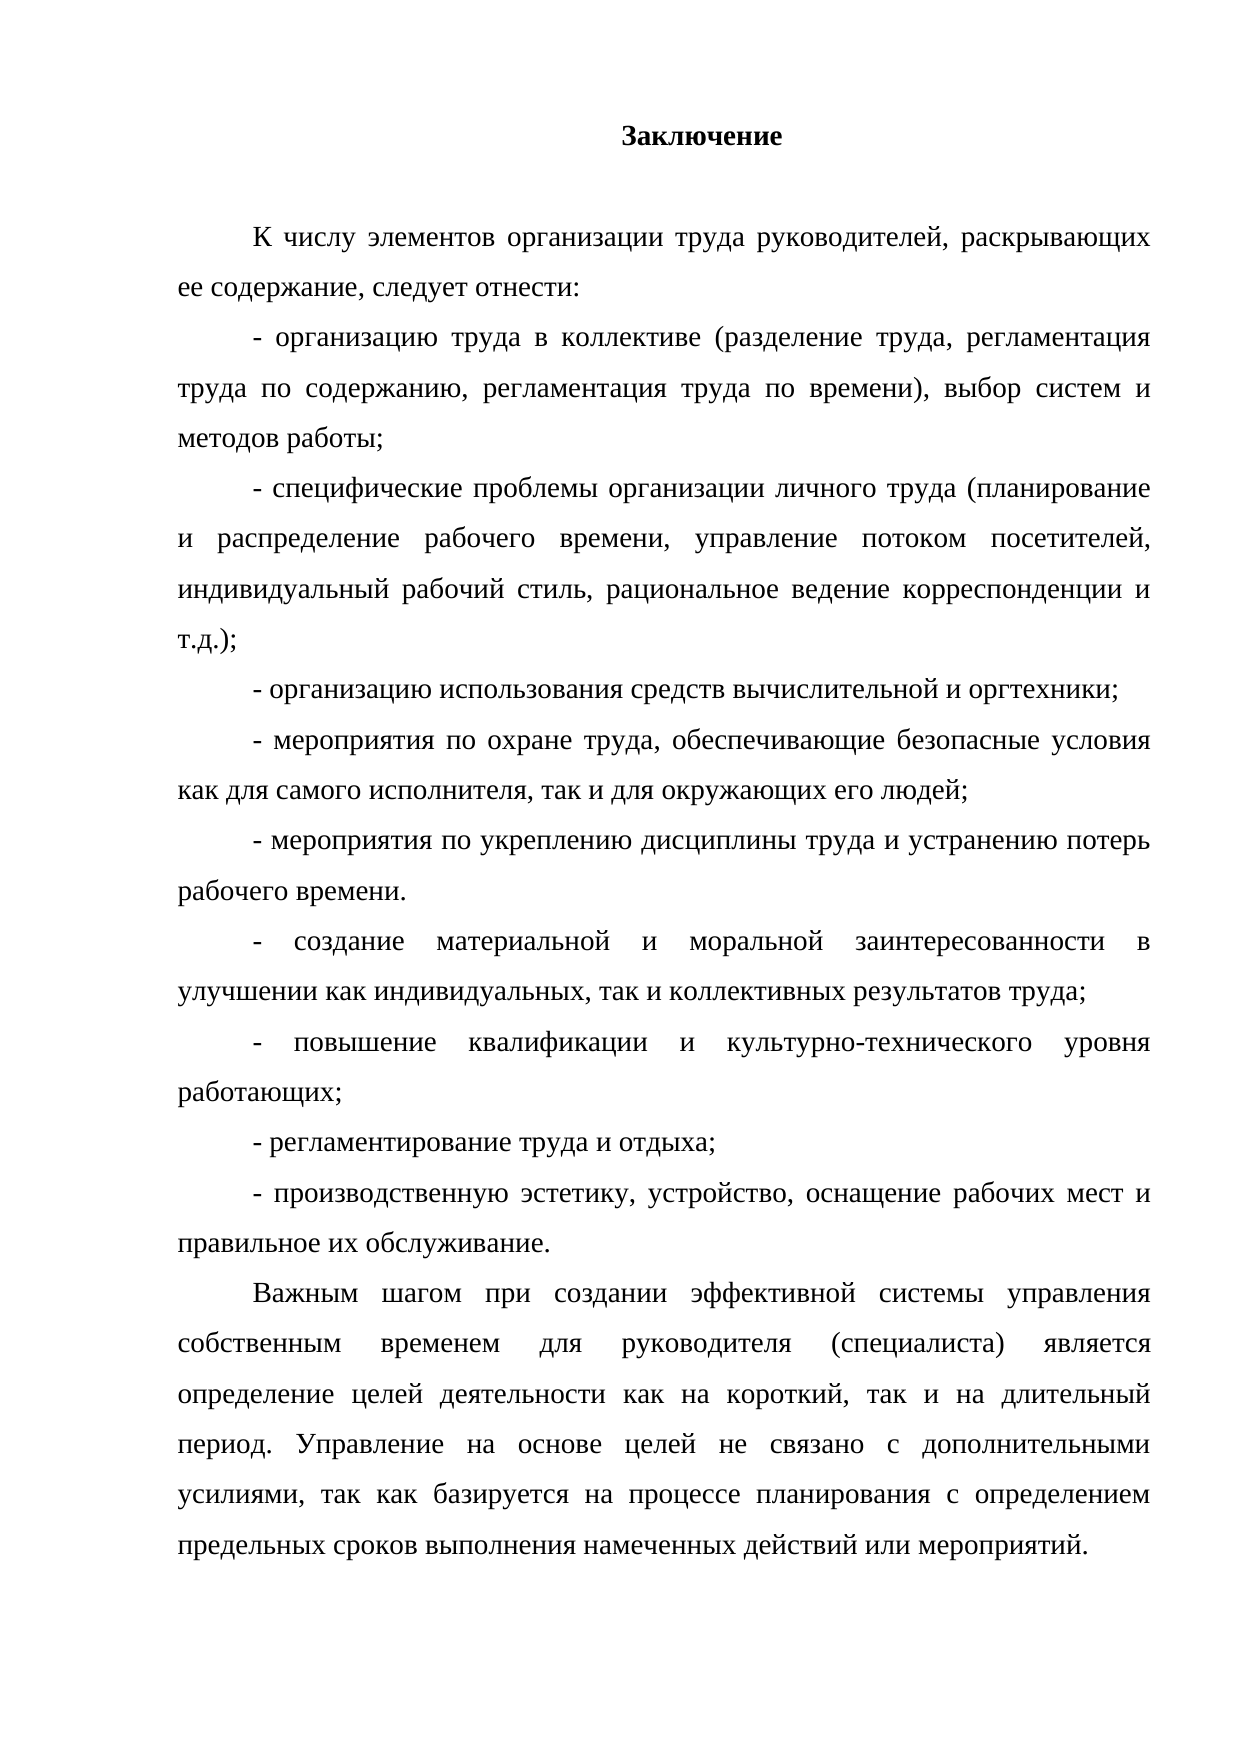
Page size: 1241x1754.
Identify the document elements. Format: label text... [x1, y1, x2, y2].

text К числу элементов организации труда руководителей, раскрывающих ее содержание, следует отнести: [177, 219, 1152, 303]
text - создание материальной и моральной заинтересованности в улучшении как индивидуальных, так и коллективных результатов труда; [177, 923, 1152, 1007]
text Важным шагом при создании эффективной системы управления собственным временем для руководителя (специалиста) является определение целей деятельности как на короткий, так и на длительный период. Управление на основе целей не связано с дополнительными усилиями, так как базируется на процессе планирования с определением предельных сроков выполнения намеченных действий или мероприятий. [177, 1275, 1152, 1560]
text - регламентирование труда и отдыха; [177, 1124, 1152, 1158]
text - мероприятия по укреплению дисциплины труда и устранению потерь рабочего времени. [177, 822, 1152, 906]
text - организацию использования средств вычислительной и оргтехники; [177, 672, 1152, 705]
text - специфические проблемы организации личного труда (планирование и распределение рабочего времени, управление потоком посетителей, индивидуальный рабочий стиль, рациональное ведение корреспонденции и т.д.); [177, 470, 1152, 655]
text Заключение [177, 118, 1152, 152]
text - повышение квалификации и культурно-технического уровня работающих; [177, 1024, 1152, 1108]
text - мероприятия по охране труда, обеспечивающие безопасные условия как для самого исполнителя, так и для окружающих его людей; [177, 722, 1152, 806]
text - производственную эстетику, устройство, оснащение рабочих мест и правильное их обслуживание. [177, 1175, 1152, 1258]
text - организацию труда в коллективе (разделение труда, регламентация труда по содержанию, регламентация труда по времени), выбор систем и методов работы; [177, 319, 1152, 453]
